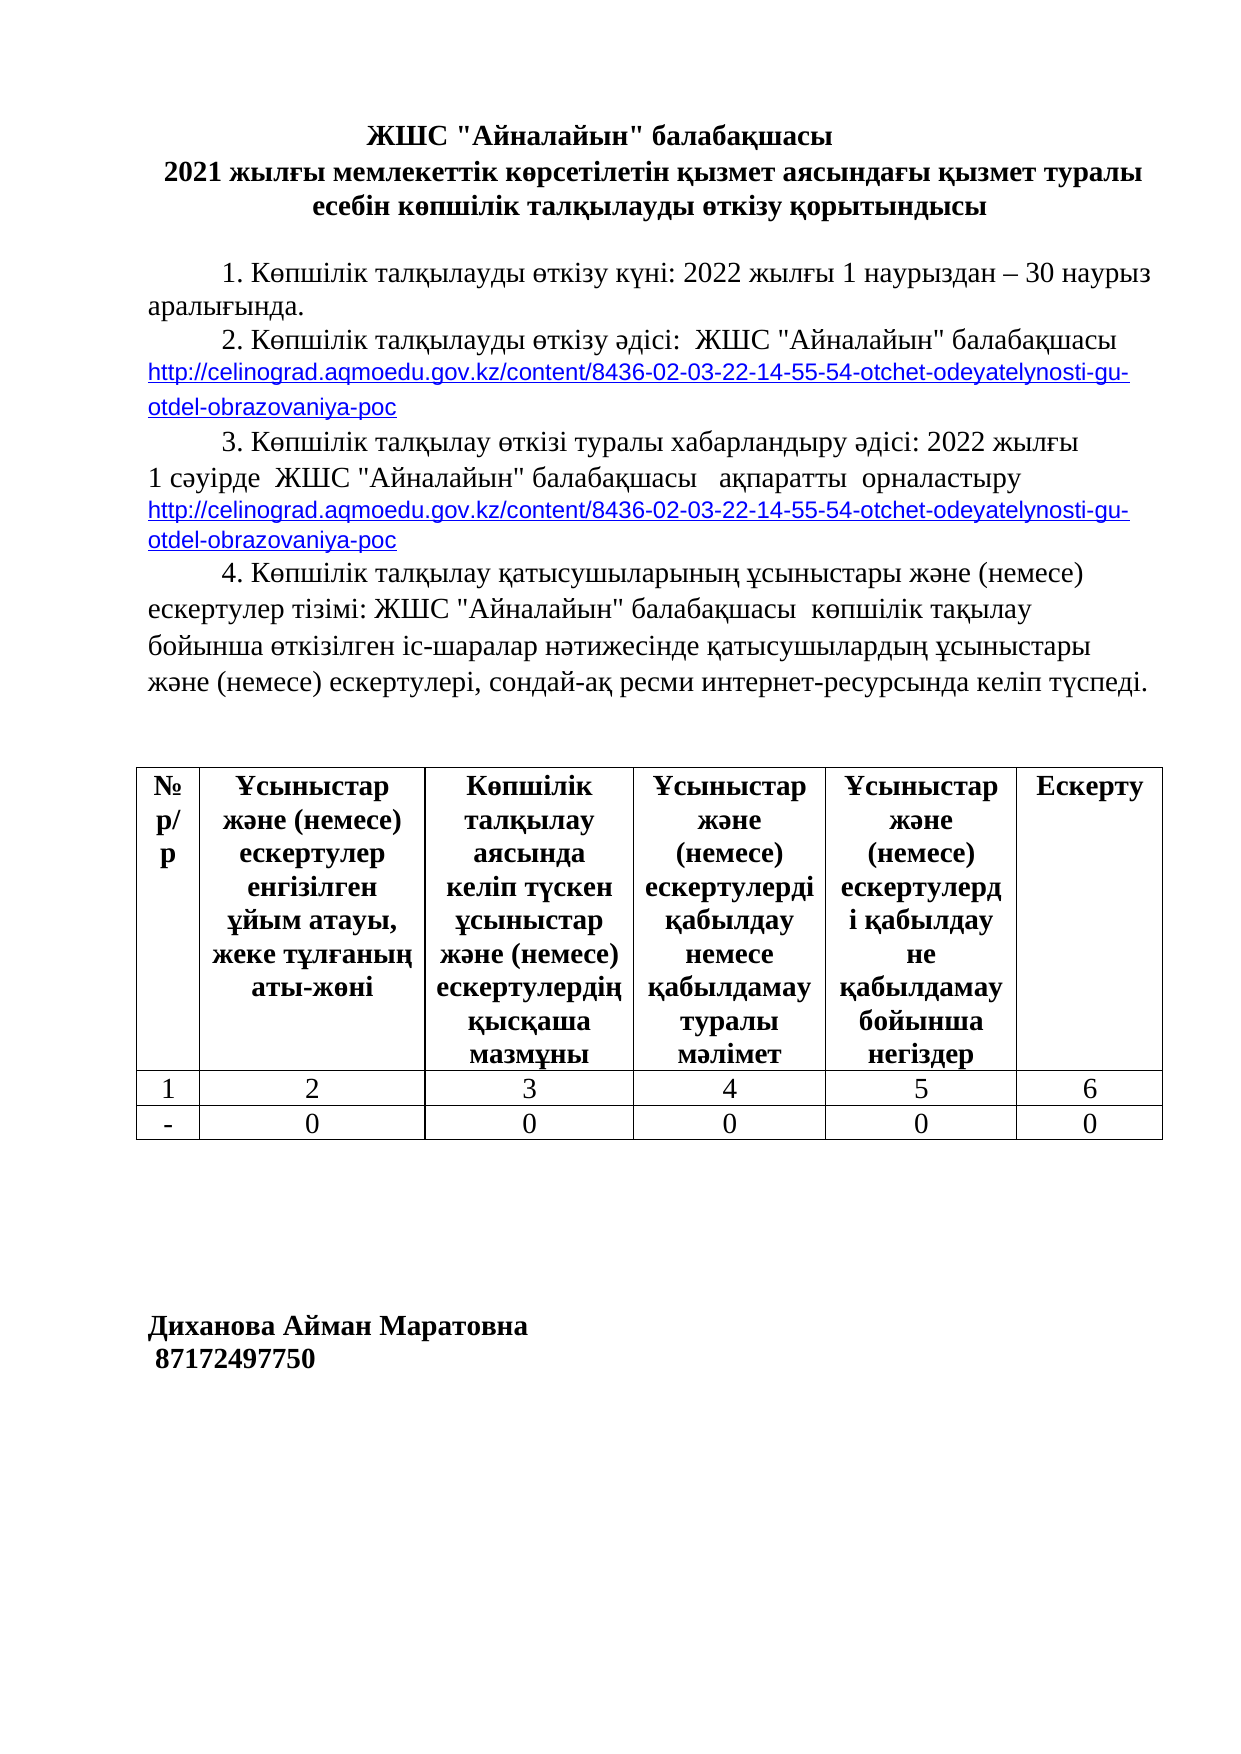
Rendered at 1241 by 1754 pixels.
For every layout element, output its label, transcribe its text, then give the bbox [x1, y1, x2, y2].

text 2021 жылғы мемлекеттік көрсетілетін қызмет аясындағы қызмет туралы есебін көпшілік талқылауды өткізу қорытындысы [148, 154, 1152, 221]
table_cell 2 [200, 1071, 424, 1105]
text 3. Көпшілік талқылау өткізі туралы хабарландыру әдісі: 2022 жылғы 1 сәуірде ЖШС "Айналайын" балабақшасы ақпаратты орналастыру http://celinograd.aqmoedu.gov.kz/content/8436-02-03-22-14-55-54-otchet-odeyatelynosti-gu-otdel-obrazovaniya-poc [148, 424, 1152, 553]
table_cell 4 [634, 1071, 825, 1105]
text 2. Көпшілік талқылауды өткізу әдісі: ЖШС "Айналайын" балабақшасы http://celinograd.aqmoedu.gov.kz/content/8436-02-03-22-14-55-54-otchet-odeyatelynosti-gu-otdel-obrazovaniya-poc [148, 322, 1152, 421]
table_cell 1 [137, 1071, 199, 1105]
table_header Ұсыныстар және (немесе) ескертулер енгізілген ұйым атауы, жеке тұлғаның аты-жөні [200, 768, 424, 1070]
table_header Ескерту [1017, 768, 1162, 1070]
text Диханова Айман Маратовна [148, 1308, 1152, 1342]
table_header № р/р [137, 768, 199, 1070]
text 1. Көпшілік талқылауды өткізу күні: 2022 жылғы 1 наурыздан – 30 наурыз аралығында. [148, 255, 1152, 322]
table_cell 0 [426, 1106, 633, 1139]
table_cell 0 [1017, 1106, 1162, 1139]
table_header Көпшілік талқылау аясында келіп түскен ұсыныстар және (немесе) ескертулердің қысқаша мазмұны [426, 768, 633, 1070]
table_header Ұсыныстар және (немесе) ескертулерді қабылдау немесе қабылдамау туралы мәлімет [634, 768, 825, 1070]
table_cell 0 [200, 1106, 424, 1139]
table_cell - [137, 1106, 199, 1139]
text 87172497750 [148, 1342, 1152, 1375]
table_header Ұсыныстар және (немесе) ескертулерді қабылдау не қабылдамау бойынша негіздер [826, 768, 1016, 1070]
table_cell 0 [826, 1106, 1016, 1139]
text ЖШС "Айналайын" балабақшасы [148, 118, 1152, 152]
table_cell 5 [826, 1071, 1016, 1105]
table_cell 0 [634, 1106, 825, 1139]
text 4. Көпшілік талқылау қатысушыларының ұсыныстары және (немесе) ескертулер тізімі: ЖШС "Айналайын" балабақшасы көпшілік тақылау бойынша өткізілген іс-шаралар нәтижесінде қатысушылардың ұсыныстары және (немесе) ескертулері, сондай-ақ ресми интернет-ресурсында келіп түспеді. [148, 556, 1152, 697]
table_cell 3 [426, 1071, 633, 1105]
table_cell 6 [1017, 1071, 1162, 1105]
